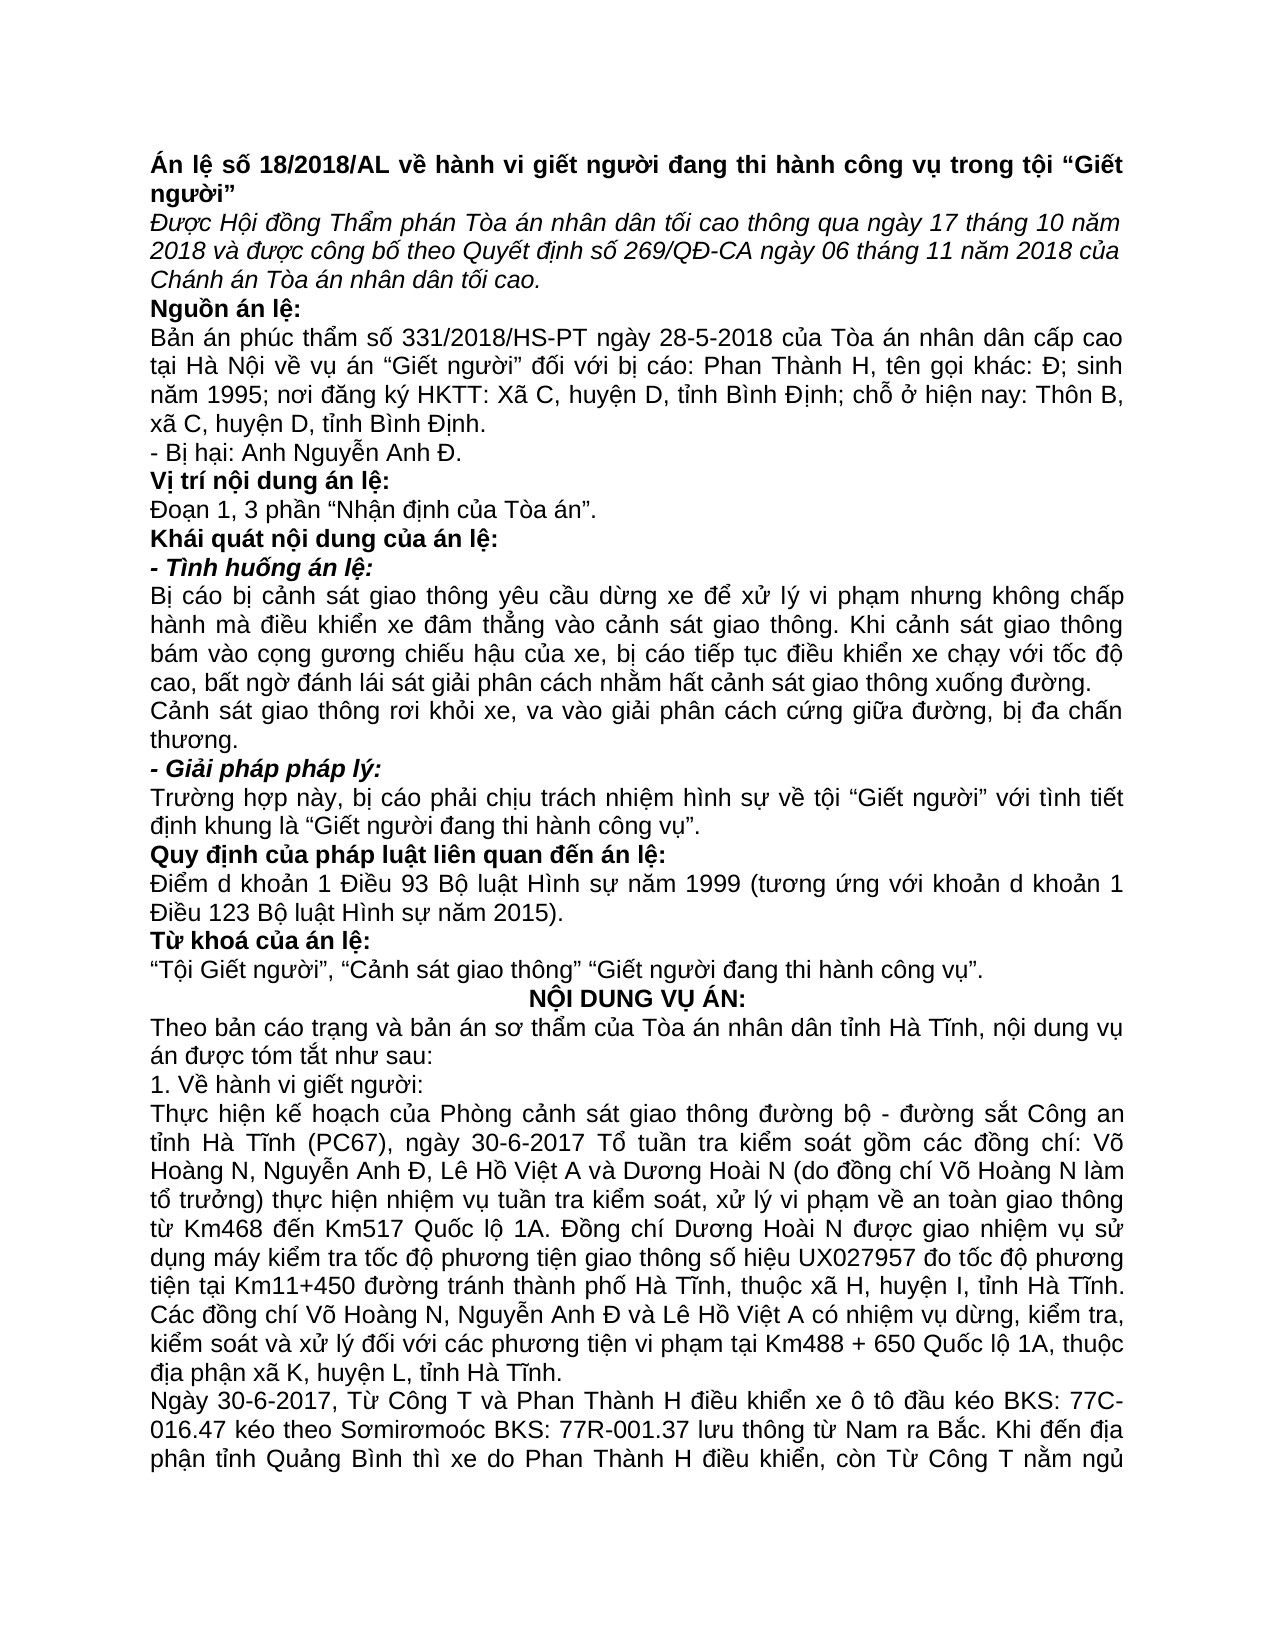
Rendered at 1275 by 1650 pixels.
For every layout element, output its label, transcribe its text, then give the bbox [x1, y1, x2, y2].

text Thực hiện kế hoạch của Phòng cảnh sát giao thông đường bộ - đường sắt Công an tỉnh Hà Tĩnh (PC67), ngày 30-6-2017 Tổ tuần tra kiểm soát gồm các đồng chí: Võ Hoàng N, Nguyễn Anh Đ, Lê Hồ Việt A và Dương Hoài N (do đồng chí Võ Hoàng N làm tổ trưởng) thực hiện nhiệm vụ tuần tra kiểm soát, xử lý vi phạm về an toàn giao thông từ Km468 đến Km517 Quốc lộ 1A. Đồng chí Dương Hoài N được giao nhiệm vụ sử dụng máy kiểm tra tốc độ phương tiện giao thông số hiệu UX027957 đo tốc độ phương tiện tại Km11+450 đường tránh thành phố Hà Tĩnh, thuộc xã H, huyện I, tỉnh Hà Tĩnh. Các đồng chí Võ Hoàng N, Nguyễn Anh Đ và Lê Hồ Việt A có nhiệm vụ dừng, kiểm tra, kiểm soát và xử lý đối với các phương tiện vi phạm tại Km488 + 650 Quốc lộ 1A, thuộc địa phận xã K, huyện L, tỉnh Hà Tĩnh. [150, 1099, 1125, 1386]
text NỘI DUNG VỤ ÁN: [150, 984, 1125, 1012]
text “Tội Giết người”, “Cảnh sát giao thông” “Giết người đang thi hành công vụ”. [150, 955, 1125, 984]
text - Bị hại: Anh Nguyễn Anh Đ. [150, 437, 1125, 466]
text Điểm d khoản 1 Điều 93 Bộ luật Hình sự năm 1999 (tương ứng với khoản d khoản 1 Điều 123 Bộ luật Hình sự năm 2015). [150, 869, 1125, 926]
text Án lệ số 18/2018/AL về hành vi giết người đang thi hành công vụ trong tội “Giết người” [150, 150, 1125, 207]
text Nguồn án lệ: [150, 294, 1125, 322]
text Khái quát nội dung của án lệ: [150, 524, 1125, 552]
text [150, 1386, 1125, 1472]
text - Giải pháp pháp lý: [150, 754, 1125, 782]
text Quy định của pháp luật liên quan đến án lệ: [150, 840, 1125, 869]
text Vị trí nội dung án lệ: [150, 466, 1125, 495]
text Theo bản cáo trạng và bản án sơ thẩm của Tòa án nhân dân tỉnh Hà Tĩnh, nội dung vụ án được tóm tắt như sau: [150, 1012, 1125, 1070]
text Bị cáo bị cảnh sát giao thông yêu cầu dừng xe để xử lý vi phạm nhưng không chấp hành mà điều khiển xe đâm thẳng vào cảnh sát giao thông. Khi cảnh sát giao thông bám vào cọng gương chiếu hậu của xe, bị cáo tiếp tục điều khiển xe chạy với tốc độ cao, bất ngờ đánh lái sát giải phân cách nhằm hất cảnh sát giao thông xuống đường. [150, 581, 1125, 696]
text Đoạn 1, 3 phần “Nhận định của Tòa án”. [150, 495, 1125, 524]
text Cảnh sát giao thông rơi khỏi xe, va vào giải phân cách cứng giữa đường, bị đa chấn thương. [150, 696, 1125, 754]
text - Tình huống án lệ: [150, 552, 1125, 581]
text Bản án phúc thẩm số 331/2018/HS-PT ngày 28-5-2018 của Tòa án nhân dân cấp cao tại Hà Nội về vụ án “Giết người” đối với bị cáo: Phan Thành H, tên gọi khác: Đ; sinh năm 1995; nơi đăng ký HKTT: Xã C, huyện D, tỉnh Bình Định; chỗ ở hiện nay: Thôn B, xã C, huyện D, tỉnh Bình Định. [150, 322, 1125, 437]
text Được Hội đồng Thẩm phán Tòa án nhân dân tối cao thông qua ngày 17 tháng 10 năm 2018 và được công bố theo Quyết định số 269/QĐ-CA ngày 06 tháng 11 năm 2018 của Chánh án Tòa án nhân dân tối cao. [150, 207, 1125, 294]
text Trường hợp này, bị cáo phải chịu trách nhiệm hình sự về tội “Giết người” với tình tiết định khung là “Giết người đang thi hành công vụ”. [150, 782, 1125, 840]
text 1. Về hành vi giết người: [150, 1070, 1125, 1099]
text Từ khoá của án lệ: [150, 926, 1125, 955]
